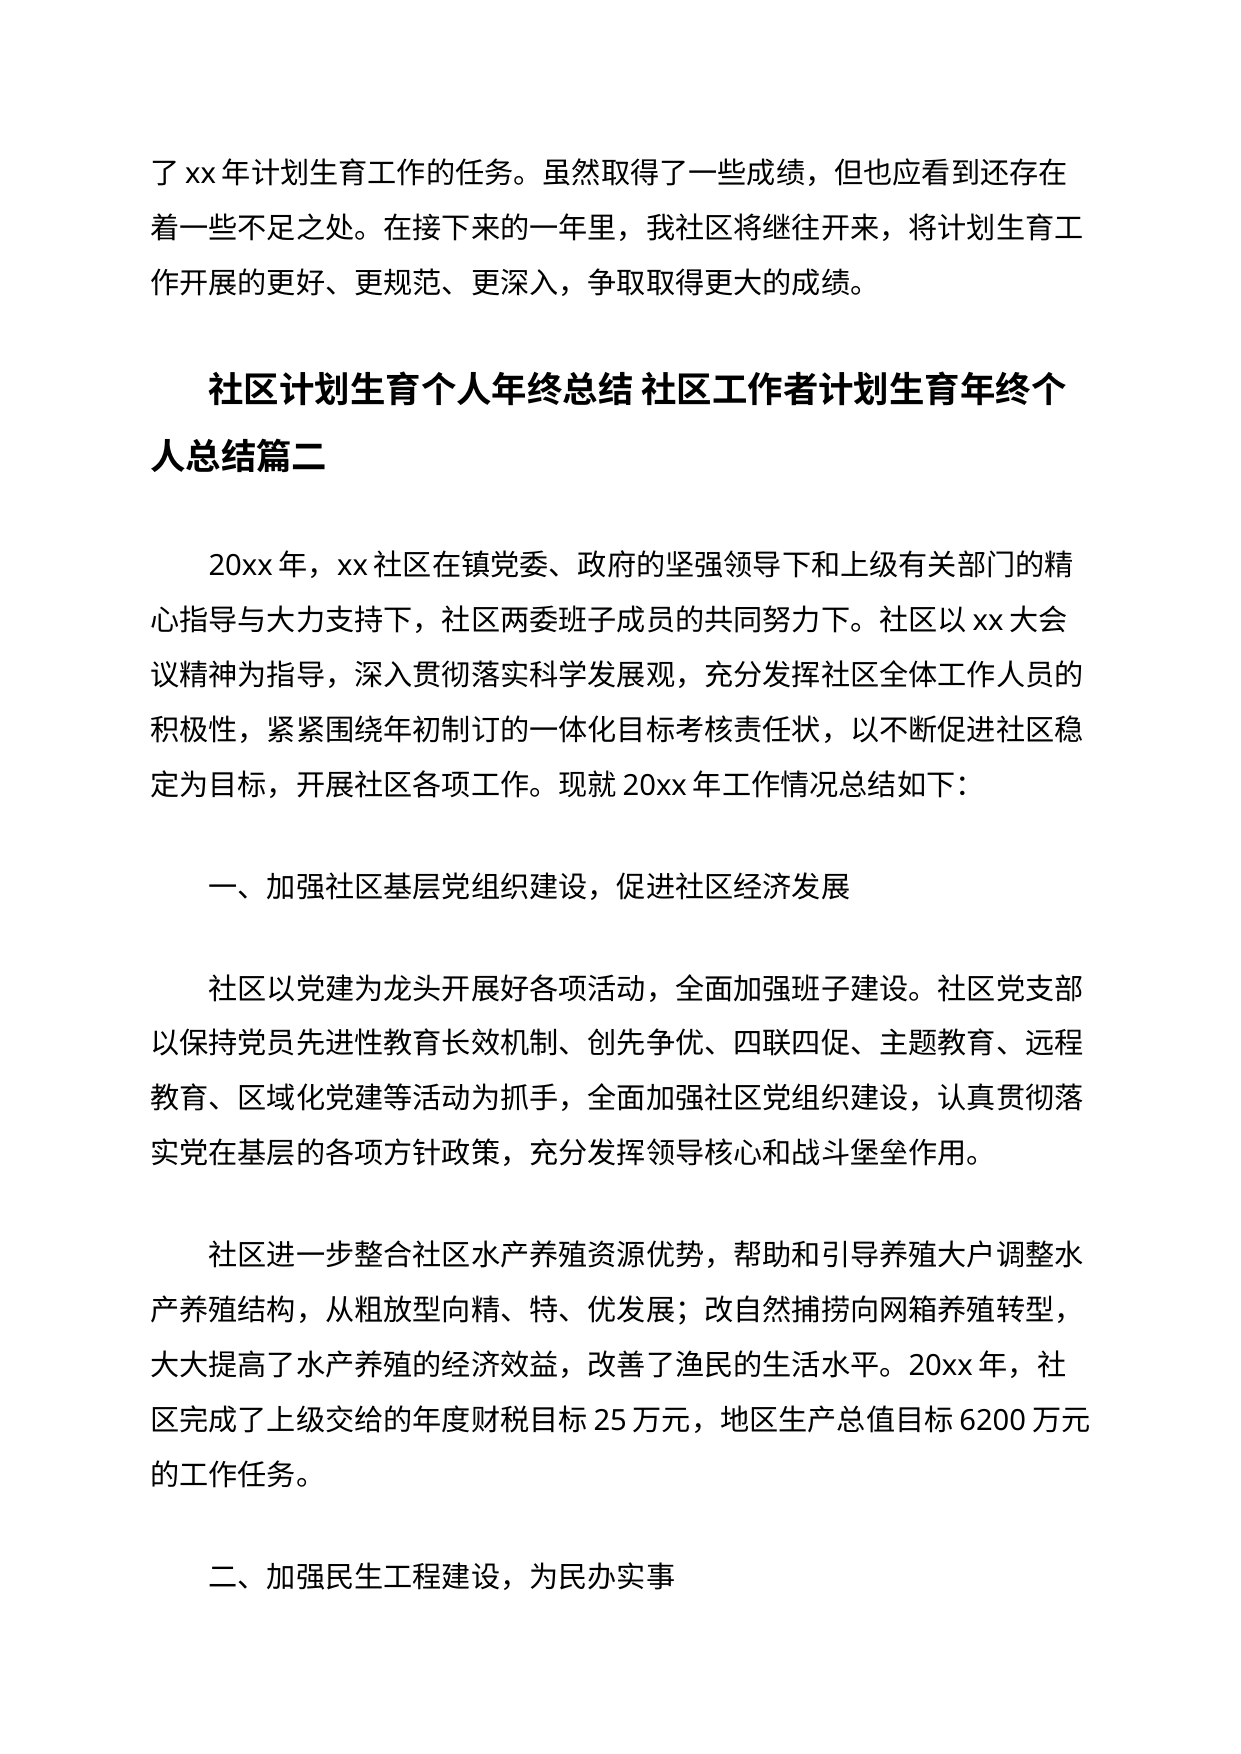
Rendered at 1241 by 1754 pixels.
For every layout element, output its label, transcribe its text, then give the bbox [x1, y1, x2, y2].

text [150, 150, 1090, 302]
text 社区进一步整合社区水产养殖资源优势，帮助和引导养殖大户调整水产养殖结构，从粗放型向精、特、优发展；改自然捕捞向网箱养殖转型，大大提高了水产养殖的经济效益，改善了渔民的生活水平。20xx年，社区完成了上级交给的年度财税目标25万元，地区生产总值目标6200万元的工作任务。 [150, 1232, 1090, 1494]
text 20xx年，xx社区在镇党委、政府的坚强领导下和上级有关部门的精心指导与大力支持下，社区两委班子成员的共同努力下。社区以xx大会议精神为指导，深入贯彻落实科学发展观，充分发挥社区全体工作人员的积极性，紧紧围绕年初制订的一体化目标考核责任状，以不断促进社区稳定为目标，开展社区各项工作。现就20xx年工作情况总结如下： [150, 542, 1090, 804]
text 一、加强社区基层党组织建设，促进社区经济发展 [150, 863, 1090, 906]
text 二、加强民生工程建设，为民办实事 [150, 1553, 1090, 1596]
text 社区以党建为龙头开展好各项活动，全面加强班子建设。社区党支部以保持党员先进性教育长效机制、创先争优、四联四促、主题教育、远程教育、区域化党建等活动为抓手，全面加强社区党组织建设，认真贯彻落实党在基层的各项方针政策，充分发挥领导核心和战斗堡垒作用。 [150, 965, 1090, 1172]
text 社区计划生育个人年终总结 社区工作者计划生育年终个人总结篇二 [150, 362, 1090, 479]
